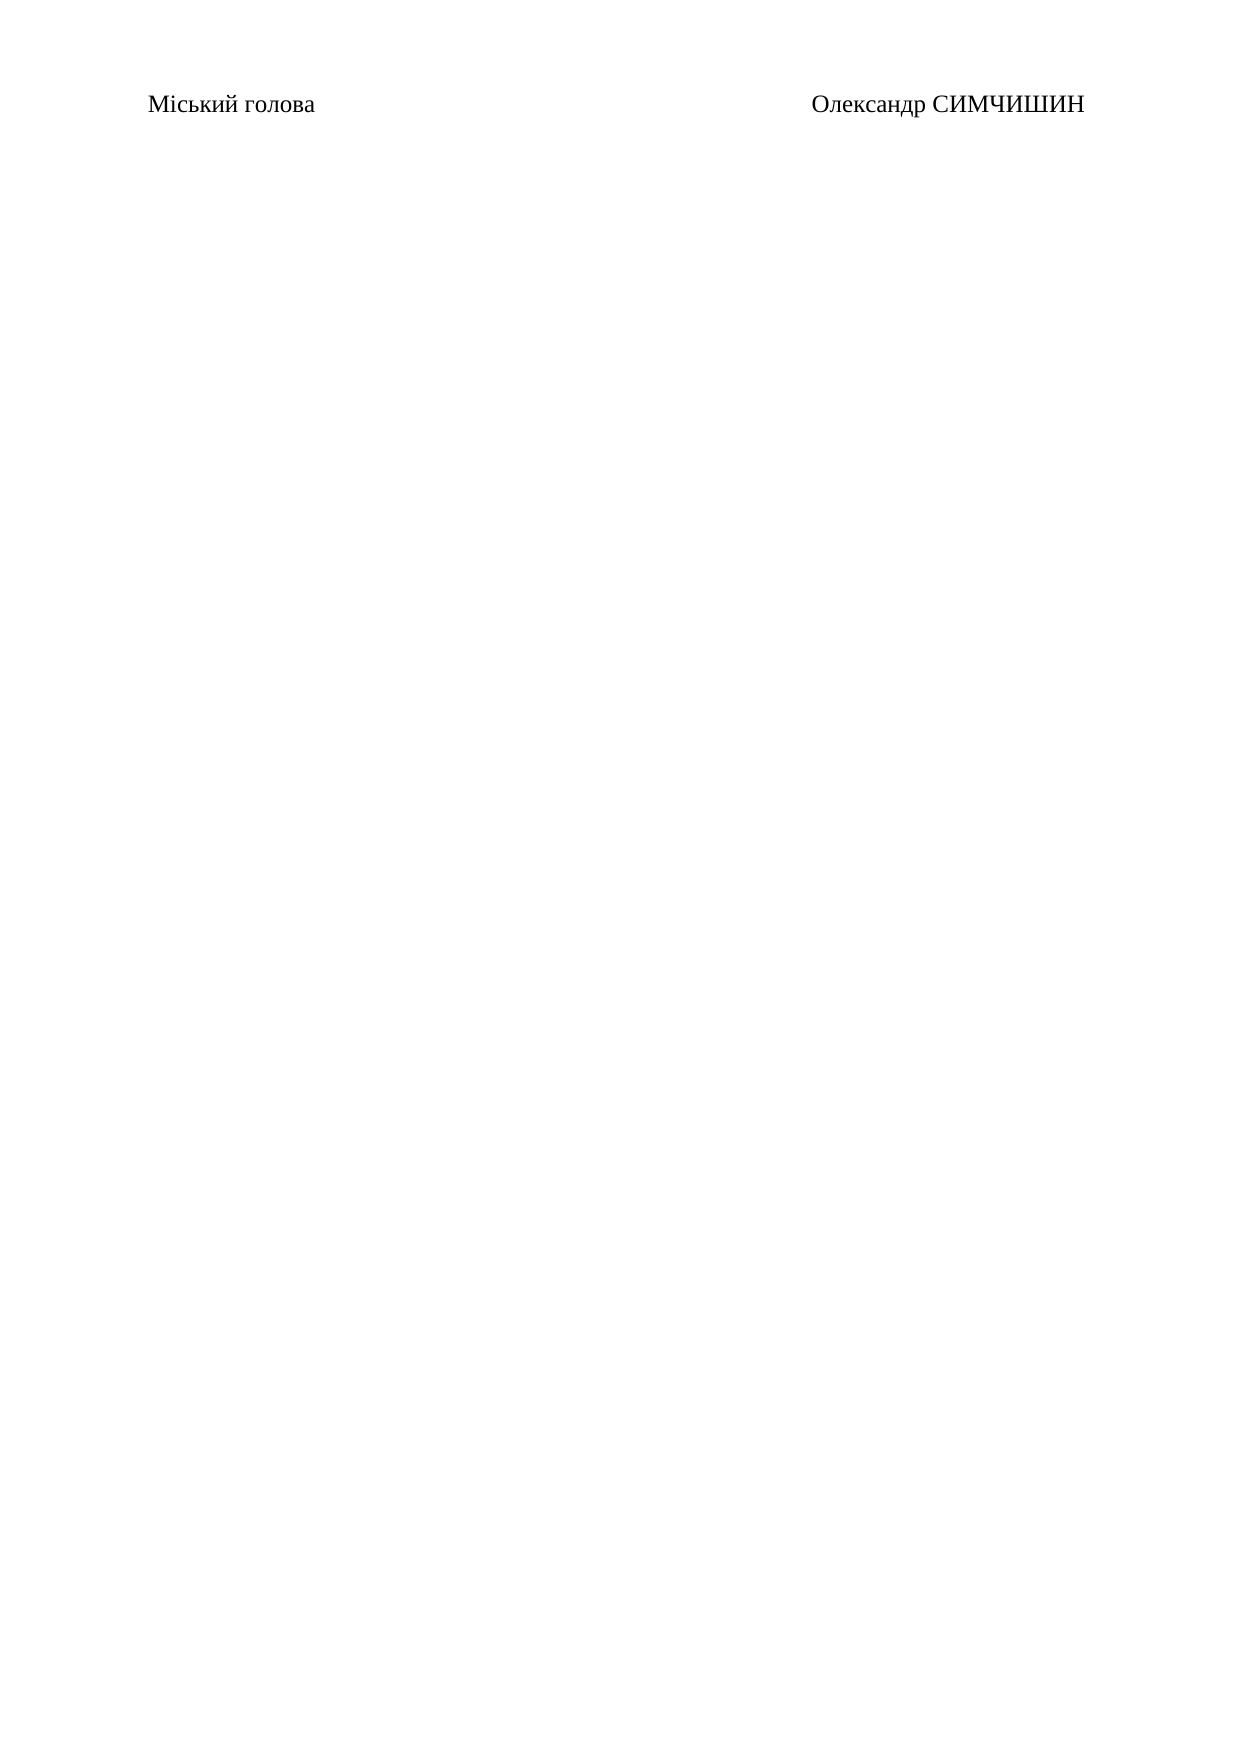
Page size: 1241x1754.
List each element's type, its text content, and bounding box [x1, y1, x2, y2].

text Міський голова Олександр СИМЧИШИН [148, 89, 1163, 117]
